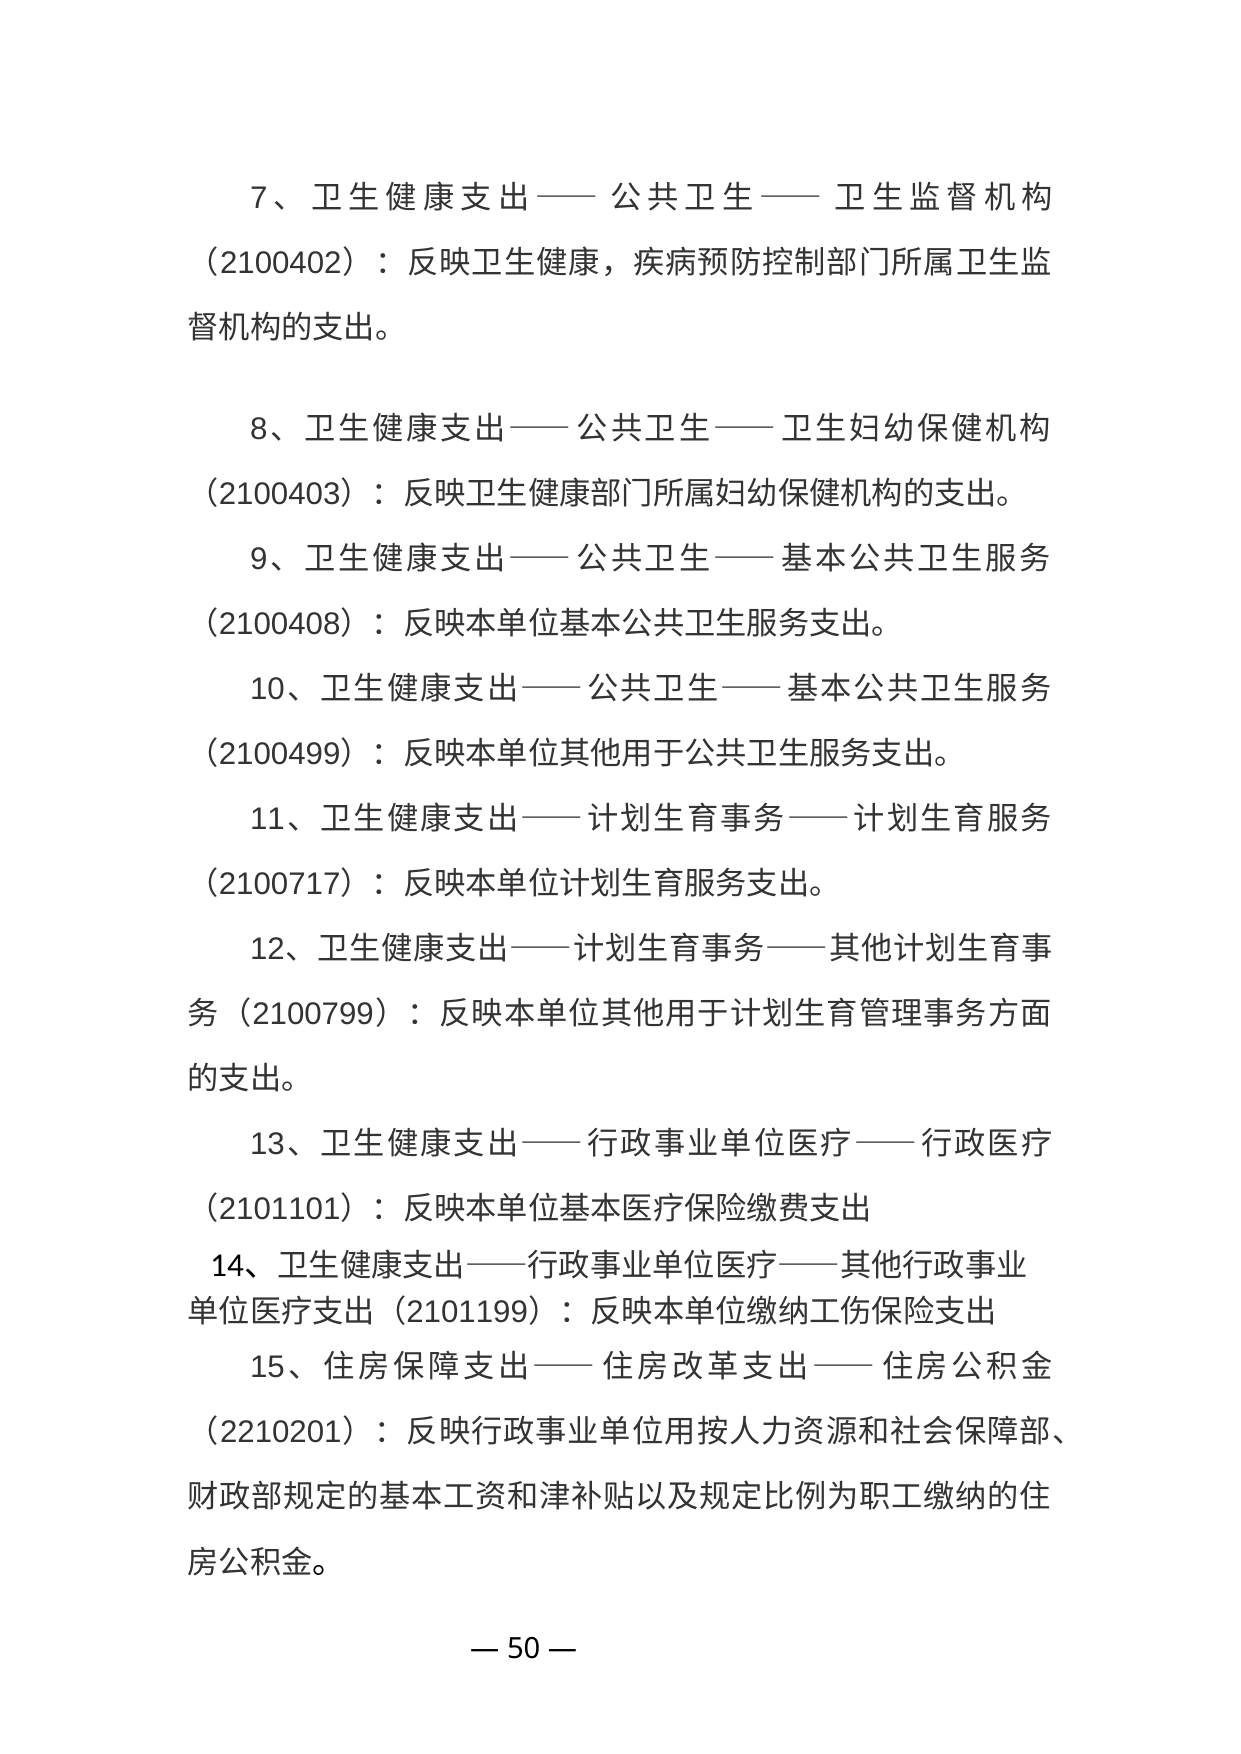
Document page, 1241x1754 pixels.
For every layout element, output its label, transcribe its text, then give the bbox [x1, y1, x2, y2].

text 10、卫生健康支出——公共卫生——基本公共卫生服务（2100499）：反映本单位其他用于公共卫生服务支出。 [187, 653, 1053, 783]
text 7、卫生健康支出——公共卫生——卫生监督机构（2100402）：反映卫生健康，疾病预防控制部门所属卫生监督机构的支出。 [187, 162, 1053, 357]
text 15、住房保障支出——住房改革支出——住房公积金（2210201）：反映行政事业单位用按人力资源和社会保障部、财政部规定的基本工资和津补贴以及规定比例为职工缴纳的住房公积金。 [187, 1331, 1053, 1591]
text 8、卫生健康支出——公共卫生——卫生妇幼保健机构（2100403）：反映卫生健康部门所属妇幼保健机构的支出。 [187, 393, 1053, 523]
text 11、卫生健康支出——计划生育事务——计划生育服务（2100717）：反映本单位计划生育服务支出。 [187, 783, 1053, 913]
text 9、卫生健康支出——公共卫生——基本公共卫生服务（2100408）：反映本单位基本公共卫生服务支出。 [187, 523, 1053, 653]
text 14、卫生健康支出——行政事业单位医疗——其他行政事业单位医疗支出（2101199）：反映本单位缴纳工伤保险支出 [187, 1238, 1053, 1331]
text 13、卫生健康支出——行政事业单位医疗——行政医疗（2101101）：反映本单位基本医疗保险缴费支出 [187, 1108, 1053, 1238]
text 12、卫生健康支出——计划生育事务——其他计划生育事务（2100799）：反映本单位其他用于计划生育管理事务方面的支出。 [187, 913, 1053, 1108]
